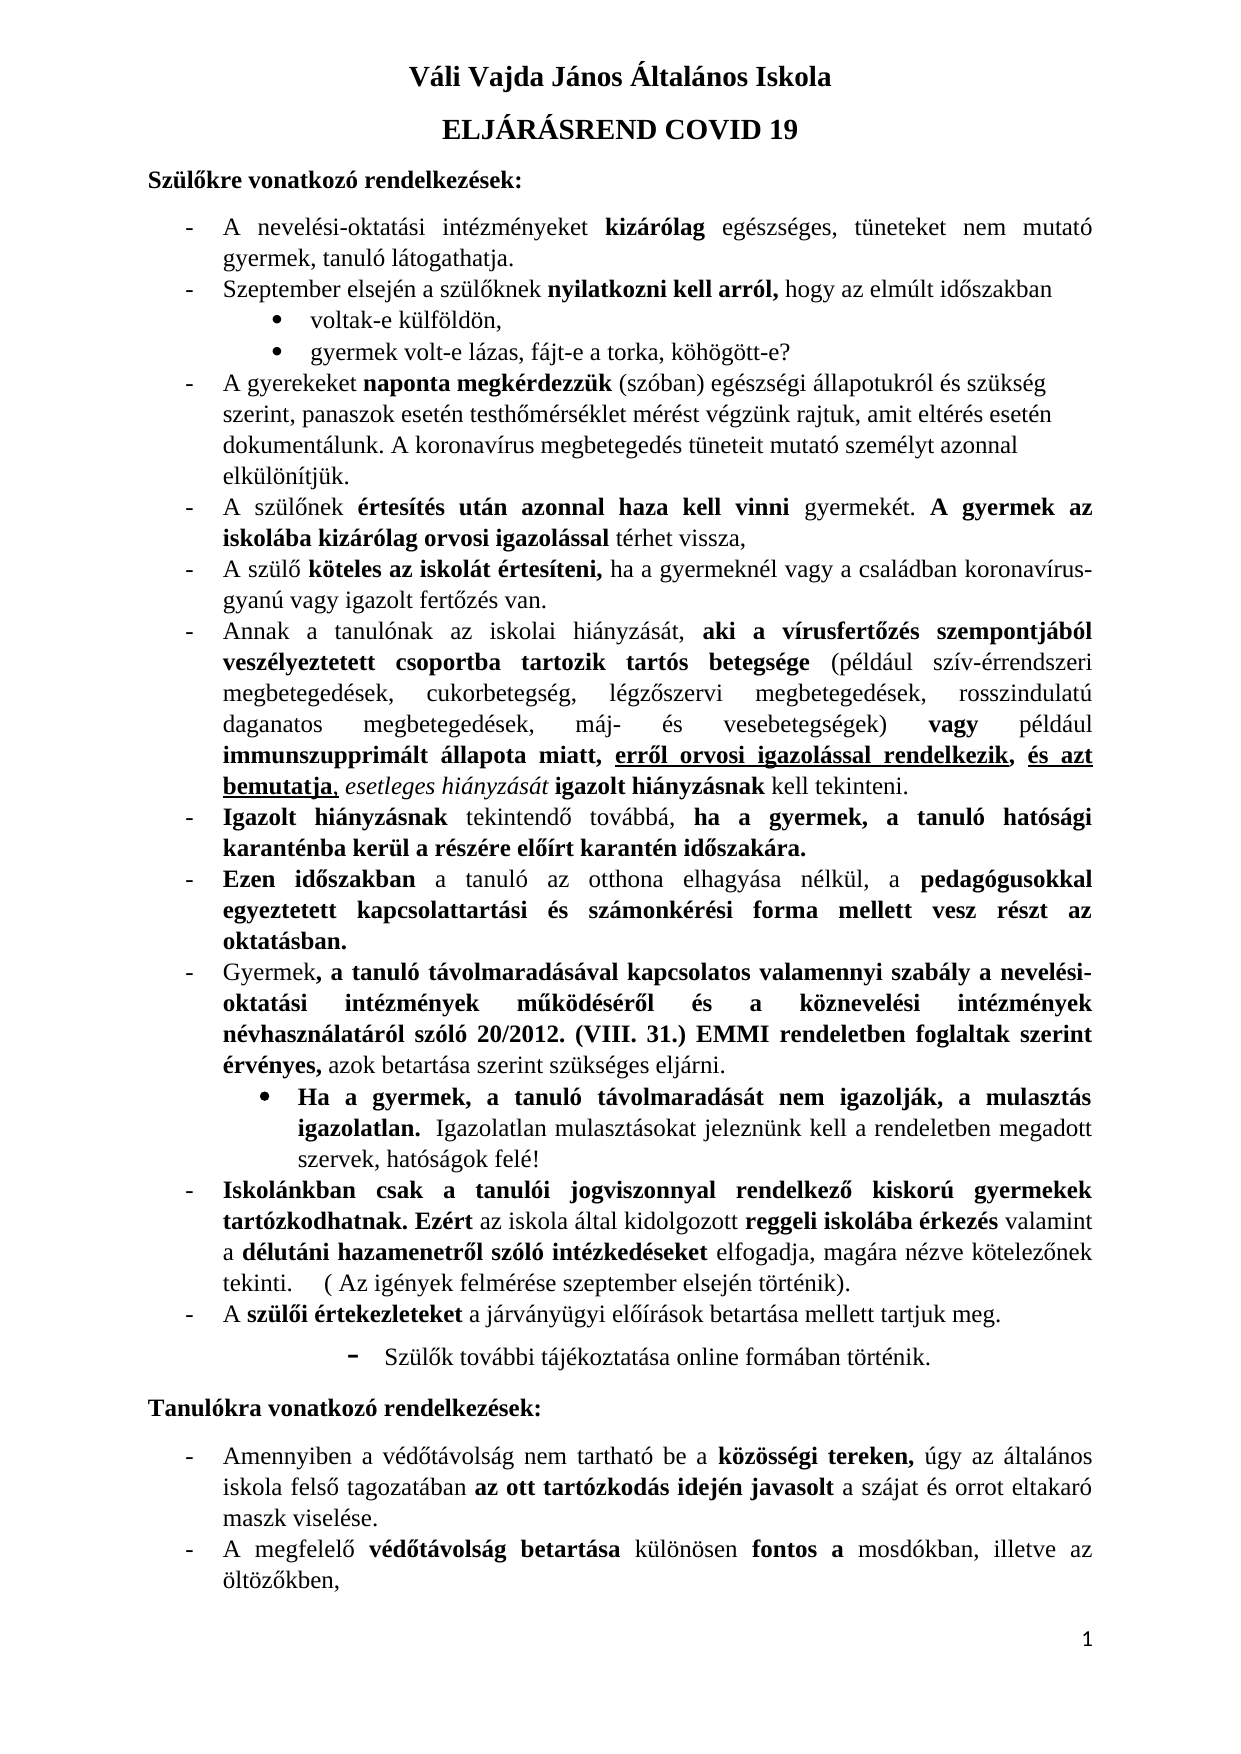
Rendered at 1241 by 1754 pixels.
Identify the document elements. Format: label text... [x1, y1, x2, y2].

list A gyerekeket naponta megkérdezzük (szóban) egészségi állapotukról és szükség szerint, panaszok esetén testhőmérséklet mérést végzünk rajtuk, amit eltérés esetén dokumentálunk. A koronavírus megbetegedés tüneteit mutató személyt azonnal elkülönítjük. [185, 368, 1093, 489]
list Ha a gyermek, a tanuló távolmaradását nem igazolják, a mulasztás igazolatlan. Igazolatlan mulasztásokat jeleznünk kell a rendeletben megadott szervek, hatóságok felé! [260, 1082, 1093, 1173]
list voltak-e külföldön, [273, 306, 1093, 334]
list A szülő köteles az iskolát értesíteni, ha a gyermeknél vagy a családban koronavírus-gyanú vagy igazolt fertőzés van. [185, 554, 1093, 614]
list Igazolt hiányzásnak tekintendő továbbá, ha a gyermek, a tanuló hatósági karanténba kerül a részére előírt karantén időszakára. [185, 802, 1093, 862]
list Szeptember elsején a szülőknek nyilatkozni kell arról, hogy az elmúlt időszakban [185, 274, 1093, 303]
list gyermek volt-e lázas, fájt-e a torka, köhögött-e? [273, 337, 1093, 365]
list Ezen időszakban a tanuló az otthona elhagyása nélkül, a pedagógusokkal egyeztetett kapcsolattartási és számonkérési forma mellett vesz részt az oktatásban. [185, 864, 1093, 955]
list Amennyiben a védőtávolság nem tartható be a közösségi tereken, úgy az általános iskola felső tagozatában az ott tartózkodás idején javasolt a szájat és orrot eltakaró maszk viselése. [185, 1441, 1093, 1532]
list A szülői értekezleteket a járványügyi előírások betartása mellett tartjuk meg. [185, 1299, 1093, 1328]
text Váli Vajda János Általános Iskola [148, 59, 1093, 93]
list A megfelelő védőtávolság betartása különösen fontos a mosdókban, illetve az öltözőkben, [185, 1534, 1093, 1594]
text Tanulókra vonatkozó rendelkezések: [148, 1393, 1093, 1422]
text ELJÁRÁSREND COVID 19 [148, 112, 1093, 146]
list Gyermek, a tanuló távolmaradásával kapcsolatos valamennyi szabály a nevelési-oktatási intézmények működéséről és a köznevelési intézmények névhasználatáról szóló 20/2012. (VIII. 31.) EMMI rendeletben foglaltak szerint érvényes, azok betartása szerint szükséges eljárni. [185, 957, 1093, 1079]
list Iskolánkban csak a tanulói jogviszonnyal rendelkező kiskorú gyermekek tartózkodhatnak. Ezért az iskola által kidolgozott reggeli iskolába érkezés valamint a délutáni hazamenetről szóló intézkedéseket elfogadja, magára nézve kötelezőnek tekinti. ( Az igények felmérése szeptember elsején történik). [185, 1175, 1093, 1297]
list A nevelési-oktatási intézményeket kizárólag egészséges, tüneteket nem mutató gyermek, tanuló látogathatja. [185, 212, 1093, 272]
list Annak a tanulónak az iskolai hiányzását, aki a vírusfertőzés szempontjából veszélyeztetett csoportba tartozik tartós betegsége (például szív-érrendszeri megbetegedések, cukorbetegség, légzőszervi megbetegedések, rosszindulatú daganatos megbetegedések, máj- és vesebetegségek) vagy például immunszupprimált állapota miatt, erről orvosi igazolással rendelkezik, és azt bemutatja, esetleges hiányzását igazolt hiányzásnak kell tekinteni. [185, 616, 1093, 800]
text Szülőkre vonatkozó rendelkezések: [148, 165, 1093, 193]
list Szülők további tájékoztatása online formában történik. [185, 1330, 1093, 1373]
list A szülőnek értesítés után azonnal haza kell vinni gyermekét. A gyermek az iskolába kizárólag orvosi igazolással térhet vissza, [185, 492, 1093, 552]
